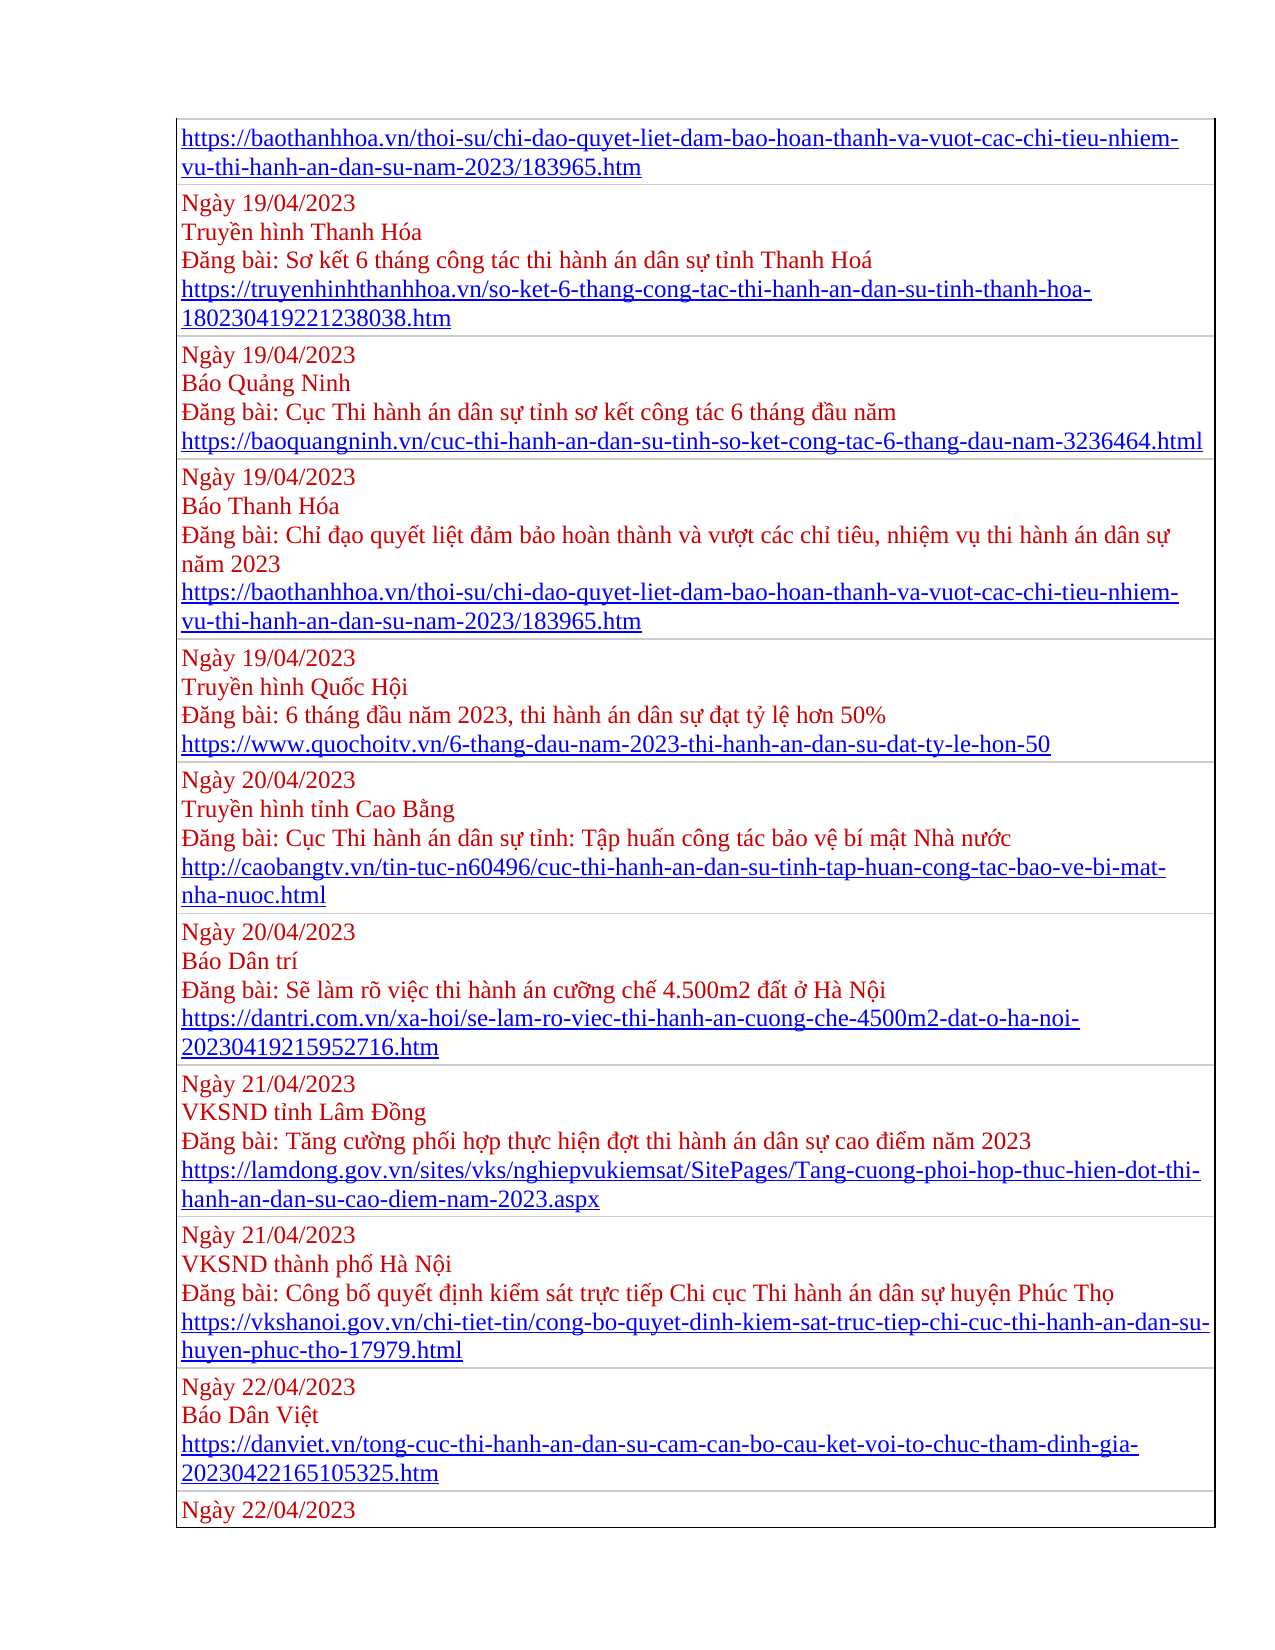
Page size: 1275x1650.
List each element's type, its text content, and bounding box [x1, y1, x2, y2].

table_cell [177, 1492, 1214, 1527]
table_cell Ngày 20/04/2023 Báo Dân trí Đăng bài: Sẽ làm rõ việc thi hành án cưỡng chế 4.500m2 đất ở Hà Nội https://dantri.com.vn/xa-hoi/se-lam-ro-viec-thi-hanh-an-cuong-che-4500m2-dat-o-ha-noi-20230419215952716.htm [177, 914, 1214, 1064]
table_cell Ngày 19/04/2023 Báo Quảng Ninh Đăng bài: Cục Thi hành án dân sự tỉnh sơ kết công tác 6 tháng đầu năm https://baoquangninh.vn/cuc-thi-hanh-an-dan-su-tinh-so-ket-cong-tac-6-thang-dau-nam-3236464.html [177, 337, 1214, 458]
table_cell Ngày 20/04/2023 Truyền hình tỉnh Cao Bằng Đăng bài: Cục Thi hành án dân sự tỉnh: Tập huấn công tác bảo vệ bí mật Nhà nước http://caobangtv.vn/tin-tuc-n60496/cuc-thi-hanh-an-dan-su-tinh-tap-huan-cong-tac-bao-ve-bi-mat-nha-nuoc.html [177, 763, 1214, 912]
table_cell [177, 120, 1214, 183]
table_cell Ngày 22/04/2023 Báo Dân Việt https://danviet.vn/tong-cuc-thi-hanh-an-dan-su-cam-can-bo-cau-ket-voi-to-chuc-tham-dinh-gia-20230422165105325.htm [177, 1369, 1214, 1490]
table_cell Ngày 19/04/2023 Truyền hình Quốc Hội Đăng bài: 6 tháng đầu năm 2023, thi hành án dân sự đạt tỷ lệ hơn 50% https://www.quochoitv.vn/6-thang-dau-nam-2023-thi-hanh-an-dan-su-dat-ty-le-hon-50 [177, 640, 1214, 761]
table_cell Ngày 19/04/2023 Truyền hình Thanh Hóa Đăng bài: Sơ kết 6 tháng công tác thi hành án dân sự tỉnh Thanh Hoá https://truyenhinhthanhhoa.vn/so-ket-6-thang-cong-tac-thi-hanh-an-dan-su-tinh-thanh-hoa-180230419221238038.htm [177, 185, 1214, 335]
table_cell Ngày 21/04/2023 VKSND thành phố Hà Nội Đăng bài: Công bố quyết định kiểm sát trực tiếp Chi cục Thi hành án dân sự huyện Phúc Thọ https://vkshanoi.gov.vn/chi-tiet-tin/cong-bo-quyet-dinh-kiem-sat-truc-tiep-chi-cuc-thi-hanh-an-dan-su-huyen-phuc-tho-17979.html [177, 1217, 1214, 1367]
table_cell Ngày 21/04/2023 VKSND tỉnh Lâm Đồng Đăng bài: Tăng cường phối hợp thực hiện đợt thi hành án dân sự cao điểm năm 2023 https://lamdong.gov.vn/sites/vks/nghiepvukiemsat/SitePages/Tang-cuong-phoi-hop-thuc-hien-dot-thi-hanh-an-dan-su-cao-diem-nam-2023.aspx [177, 1066, 1214, 1216]
